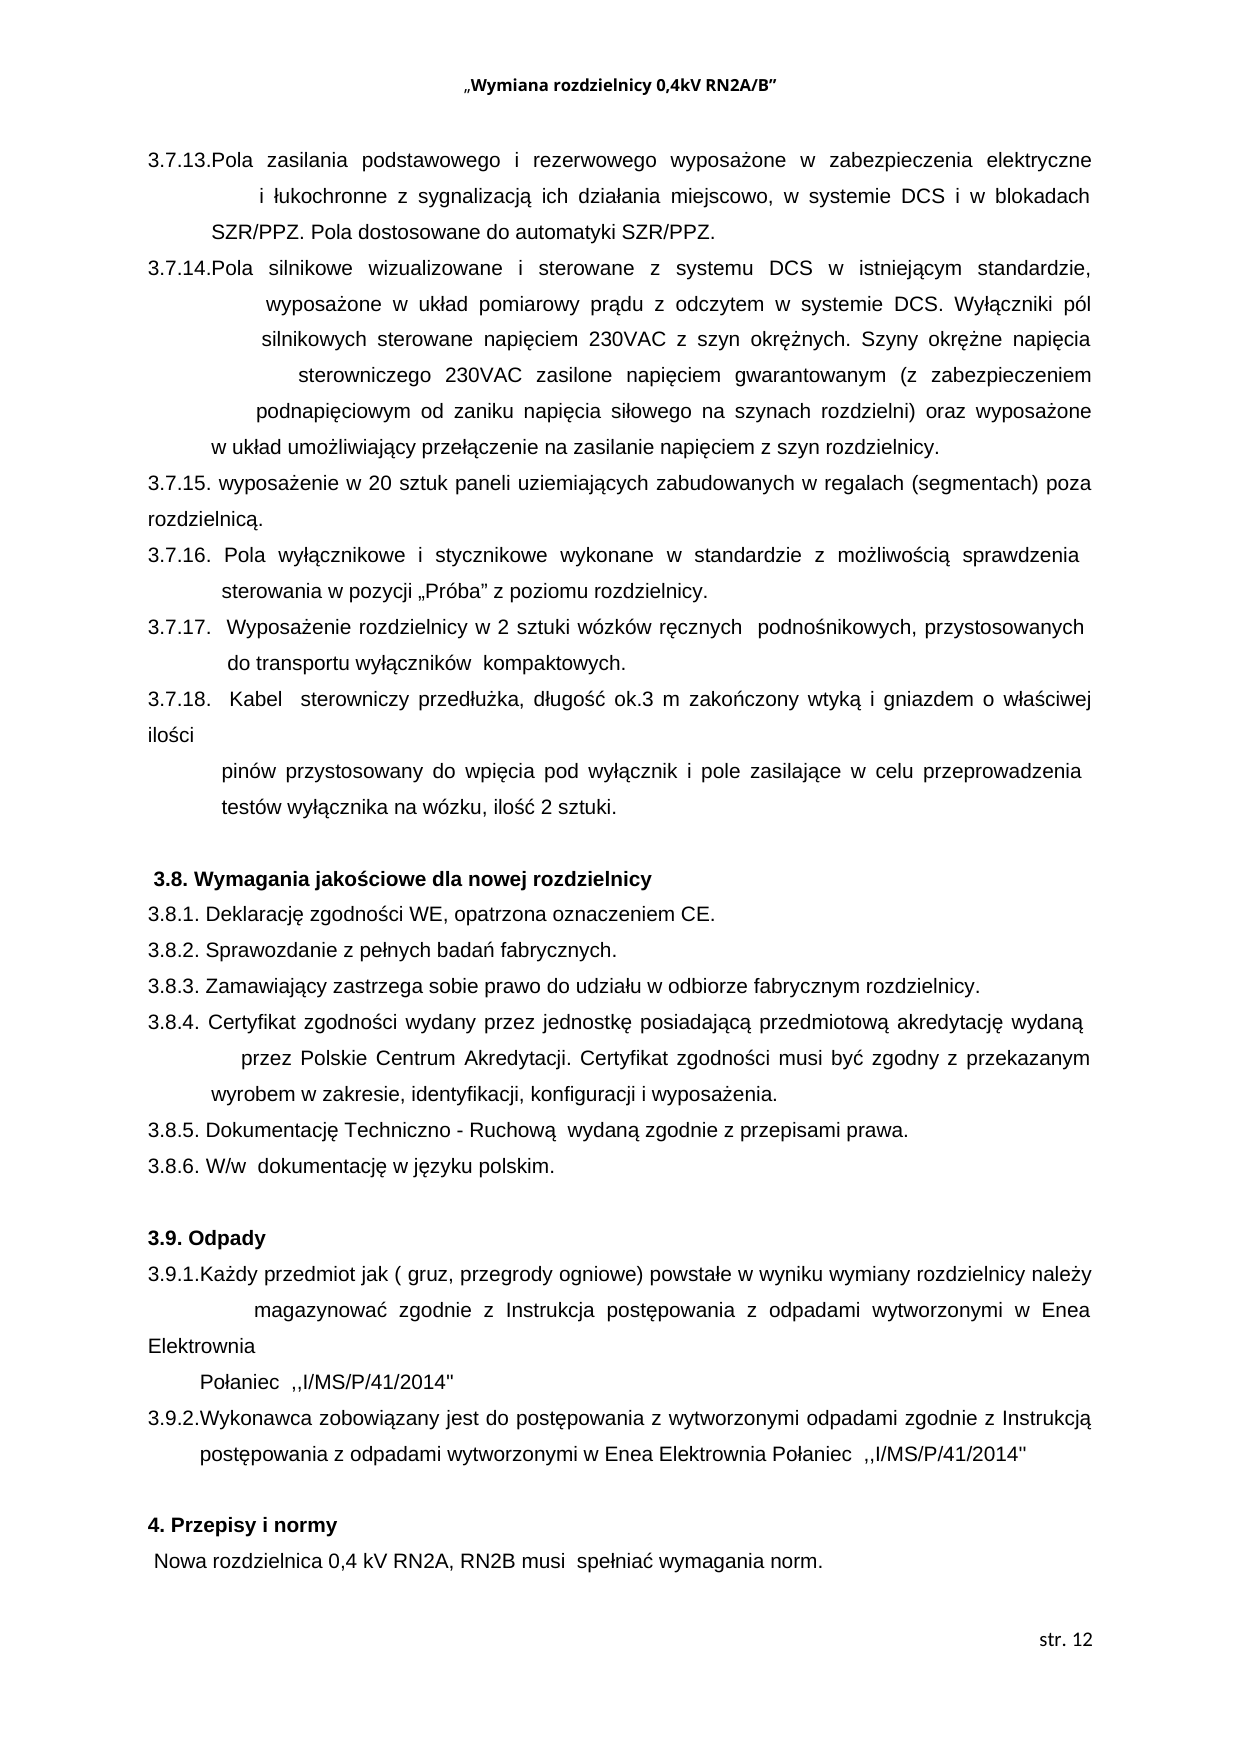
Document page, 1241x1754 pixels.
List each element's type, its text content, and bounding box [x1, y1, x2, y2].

text 3.9.2.Wykonawca zobowiązany jest do postępowania z wytworzonymi odpadami zgodnie z Instrukcją postępowania z odpadami wytworzonymi w Enea Elektrownia Połaniec ,,I/MS/P/41/2014'' [148, 1405, 1093, 1465]
text 3.7.14.Pola silnikowe wizualizowane i sterowane z systemu DCS w istniejącym standardzie, wyposażone w układ pomiarowy prądu z odczytem w systemie DCS. Wyłączniki pól silnikowych sterowane napięciem 230VAC z szyn okrężnych. Szyny okrężne napięcia sterowniczego 230VAC zasilone napięciem gwarantowanym (z zabezpieczeniem podnapięciowym od zaniku napięcia siłowego na szynach rozdzielni) oraz wyposażone w układ umożliwiający przełączenie na zasilanie napięciem z szyn rozdzielnicy. [148, 255, 1093, 459]
text 3.8.5. Dokumentację Techniczno - Ruchową wydaną zgodnie z przepisami prawa. [148, 1118, 1093, 1142]
text 3.8. Wymagania jakościowe dla nowej rozdzielnicy [148, 866, 1093, 890]
text 4. Przepisy i normy [148, 1513, 1093, 1537]
text 3.7.17. Wyposażenie rozdzielnicy w 2 sztuki wózków ręcznych podnośnikowych, przystosowanych do transportu wyłączników kompaktowych. [148, 615, 1093, 675]
text 3.8.6. W/w dokumentację w języku polskim. [148, 1154, 1093, 1178]
text 3.7.15. wyposażenie w 20 sztuk paneli uziemiających zabudowanych w regalach (segmentach) poza rozdzielnicą. [148, 471, 1093, 531]
text Nowa rozdzielnica 0,4 kV RN2A, RN2B musi spełniać wymagania norm. [148, 1549, 1093, 1573]
text 3.8.4. Certyfikat zgodności wydany przez jednostkę posiadającą przedmiotową akredytację wydaną przez Polskie Centrum Akredytacji. Certyfikat zgodności musi być zgodny z przekazanym wyrobem w zakresie, identyfikacji, konfiguracji i wyposażenia. [148, 1010, 1093, 1106]
text 3.8.1. Deklarację zgodności WE, opatrzona oznaczeniem CE. [148, 902, 1093, 926]
text 3.7.13.Pola zasilania podstawowego i rezerwowego wyposażone w zabezpieczenia elektryczne i łukochronne z sygnalizacją ich działania miejscowo, w systemie DCS i w blokadach SZR/PPZ. Pola dostosowane do automatyki SZR/PPZ. [148, 148, 1093, 243]
text 3.7.18. Kabel sterowniczy przedłużka, długość ok.3 m zakończony wtyką i gniazdem o właściwej ilości pinów przystosowany do wpięcia pod wyłącznik i pole zasilające w celu przeprowadzenia testów wyłącznika na wózku, ilość 2 sztuki. [148, 687, 1093, 818]
text 3.9.1.Każdy przedmiot jak ( gruz, przegrody ogniowe) powstałe w wyniku wymiany rozdzielnicy należy magazynować zgodnie z Instrukcja postępowania z odpadami wytworzonymi w Enea Elektrownia Połaniec ,,I/MS/P/41/2014'' [148, 1262, 1093, 1393]
text 3.8.2. Sprawozdanie z pełnych badań fabrycznych. [148, 938, 1093, 962]
text 3.7.16. Pola wyłącznikowe i stycznikowe wykonane w standardzie z możliwością sprawdzenia sterowania w pozycji „Próba” z poziomu rozdzielnicy. [148, 543, 1093, 603]
text 3.8.3. Zamawiający zastrzega sobie prawo do udziału w odbiorze fabrycznym rozdzielnicy. [148, 974, 1093, 998]
text 3.9. Odpady [148, 1226, 1093, 1250]
